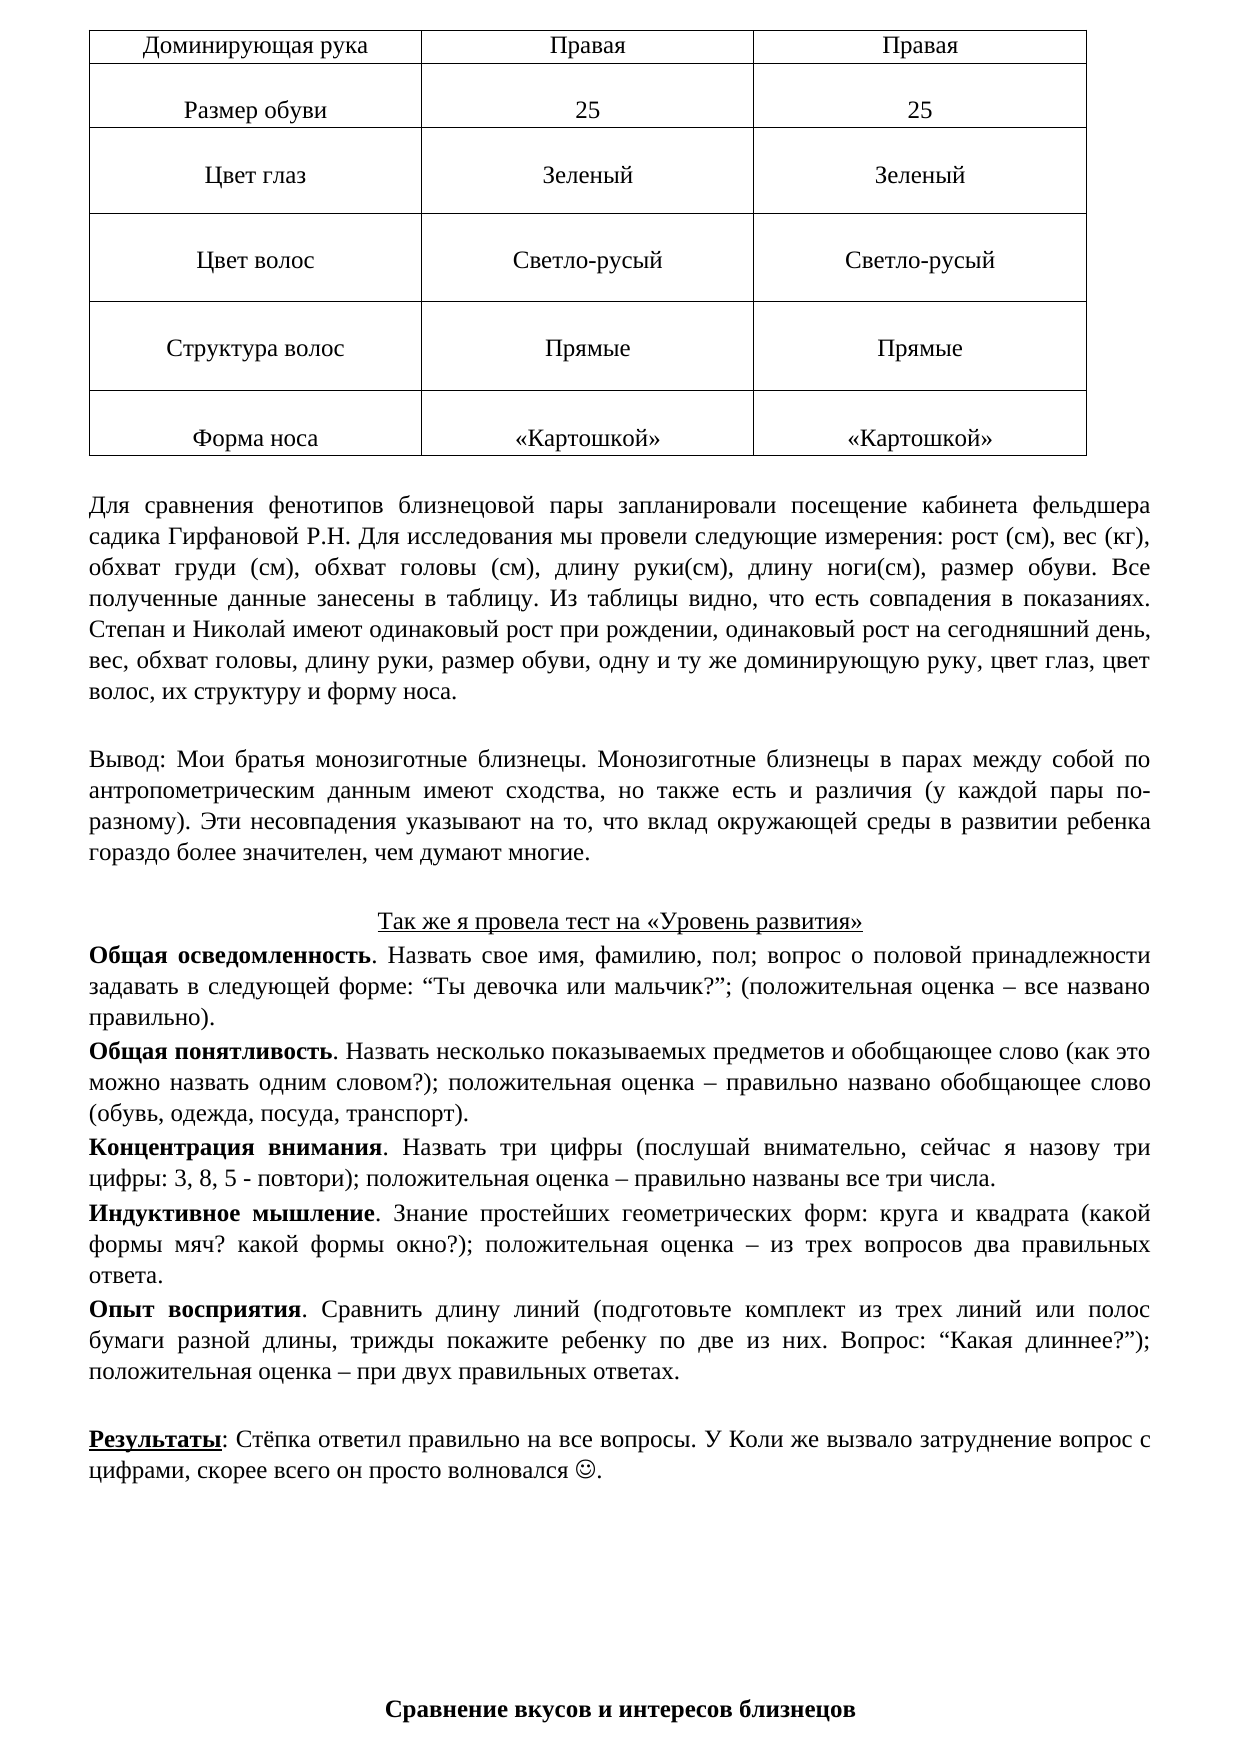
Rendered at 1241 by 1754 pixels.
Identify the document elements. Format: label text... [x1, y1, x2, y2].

text Общая осведомленность. Назвать свое имя, фамилию, пол; вопрос о половой принадлежности задавать в следующей форме: “Ты девочка или мальчик?”; (положительная оценка – все названо правильно). [89, 940, 1152, 1031]
text Так же я провела тест на «Уровень развития» [89, 906, 1152, 934]
text Результаты: Стёпка ответил правильно на все вопросы. У Коли же вызвало затруднение вопрос с цифрами, скорее всего он просто волновался . [89, 1424, 1152, 1484]
table_cell Светло-русый [422, 214, 753, 301]
text Вывод: Мои братья монозиготные близнецы. Монозиготные близнецы в парах между собой по антропометрическим данным имеют сходства, но также есть и различия (у каждой пары по-разному). Эти несовпадения указывают на то, что вклад окружающей среды в развитии ребенка гораздо более значителен, чем думают многие. [89, 744, 1152, 866]
table_cell «Картошкой» [754, 391, 1086, 454]
table_cell Правая [754, 31, 1086, 62]
text Индуктивное мышление. Знание простейших геометрических форм: круга и квадрата (какой формы мяч? какой формы окно?); положительная оценка – из трех вопросов два правильных ответа. [89, 1198, 1152, 1288]
table_cell 25 [754, 64, 1086, 127]
table_cell Цвет глаз [90, 128, 421, 212]
table_cell 25 [422, 64, 753, 127]
table_cell Правая [422, 31, 753, 62]
text Опыт восприятия. Сравнить длину линий (подготовьте комплект из трех линий или полос бумаги разной длины, трижды покажите ребенку по две из них. Вопрос: “Какая длиннее?”); положительная оценка – при двух правильных ответах. [89, 1294, 1152, 1385]
table_cell Цвет волос [90, 214, 421, 301]
table_cell «Картошкой» [422, 391, 753, 454]
table_cell Структура волос [90, 302, 421, 390]
table_cell Форма носа [90, 391, 421, 454]
table_cell Размер обуви [90, 64, 421, 127]
table_cell Зеленый [754, 128, 1086, 212]
text Концентрация внимания. Назвать три цифры (послушай внимательно, сейчас я назову три цифры: 3, 8, 5 - повтори); положительная оценка – правильно названы все три числа. [89, 1132, 1152, 1192]
text Для сравнения фенотипов близнецовой пары запланировали посещение кабинета фельдшера садика Гирфановой Р.Н. Для исследования мы провели следующие измерения: рост (см), вес (кг), обхват груди (см), обхват головы (см), длину руки(см), длину ноги(см), размер обуви. Все полученные данные занесены в таблицу. Из таблицы видно, что есть совпадения в показаниях. Степан и Николай имеют одинаковый рост при рождении, одинаковый рост на сегодняшний день, вес, обхват головы, длину руки, размер обуви, одну и ту же доминирующую руку, цвет глаз, цвет волос, их структуру и форму носа. [89, 490, 1152, 705]
table_cell Светло-русый [754, 214, 1086, 301]
table_cell Прямые [754, 302, 1086, 390]
table_cell Доминирующая рука [90, 31, 421, 62]
text Общая понятливость. Назвать несколько показываемых предметов и обобщающее слово (как это можно назвать одним словом?); положительная оценка – правильно названо обобщающее слово (обувь, одежда, посуда, транспорт). [89, 1036, 1152, 1127]
text Сравнение вкусов и интересов близнецов [89, 1694, 1152, 1723]
table_cell Прямые [422, 302, 753, 390]
table_cell Зеленый [422, 128, 753, 212]
